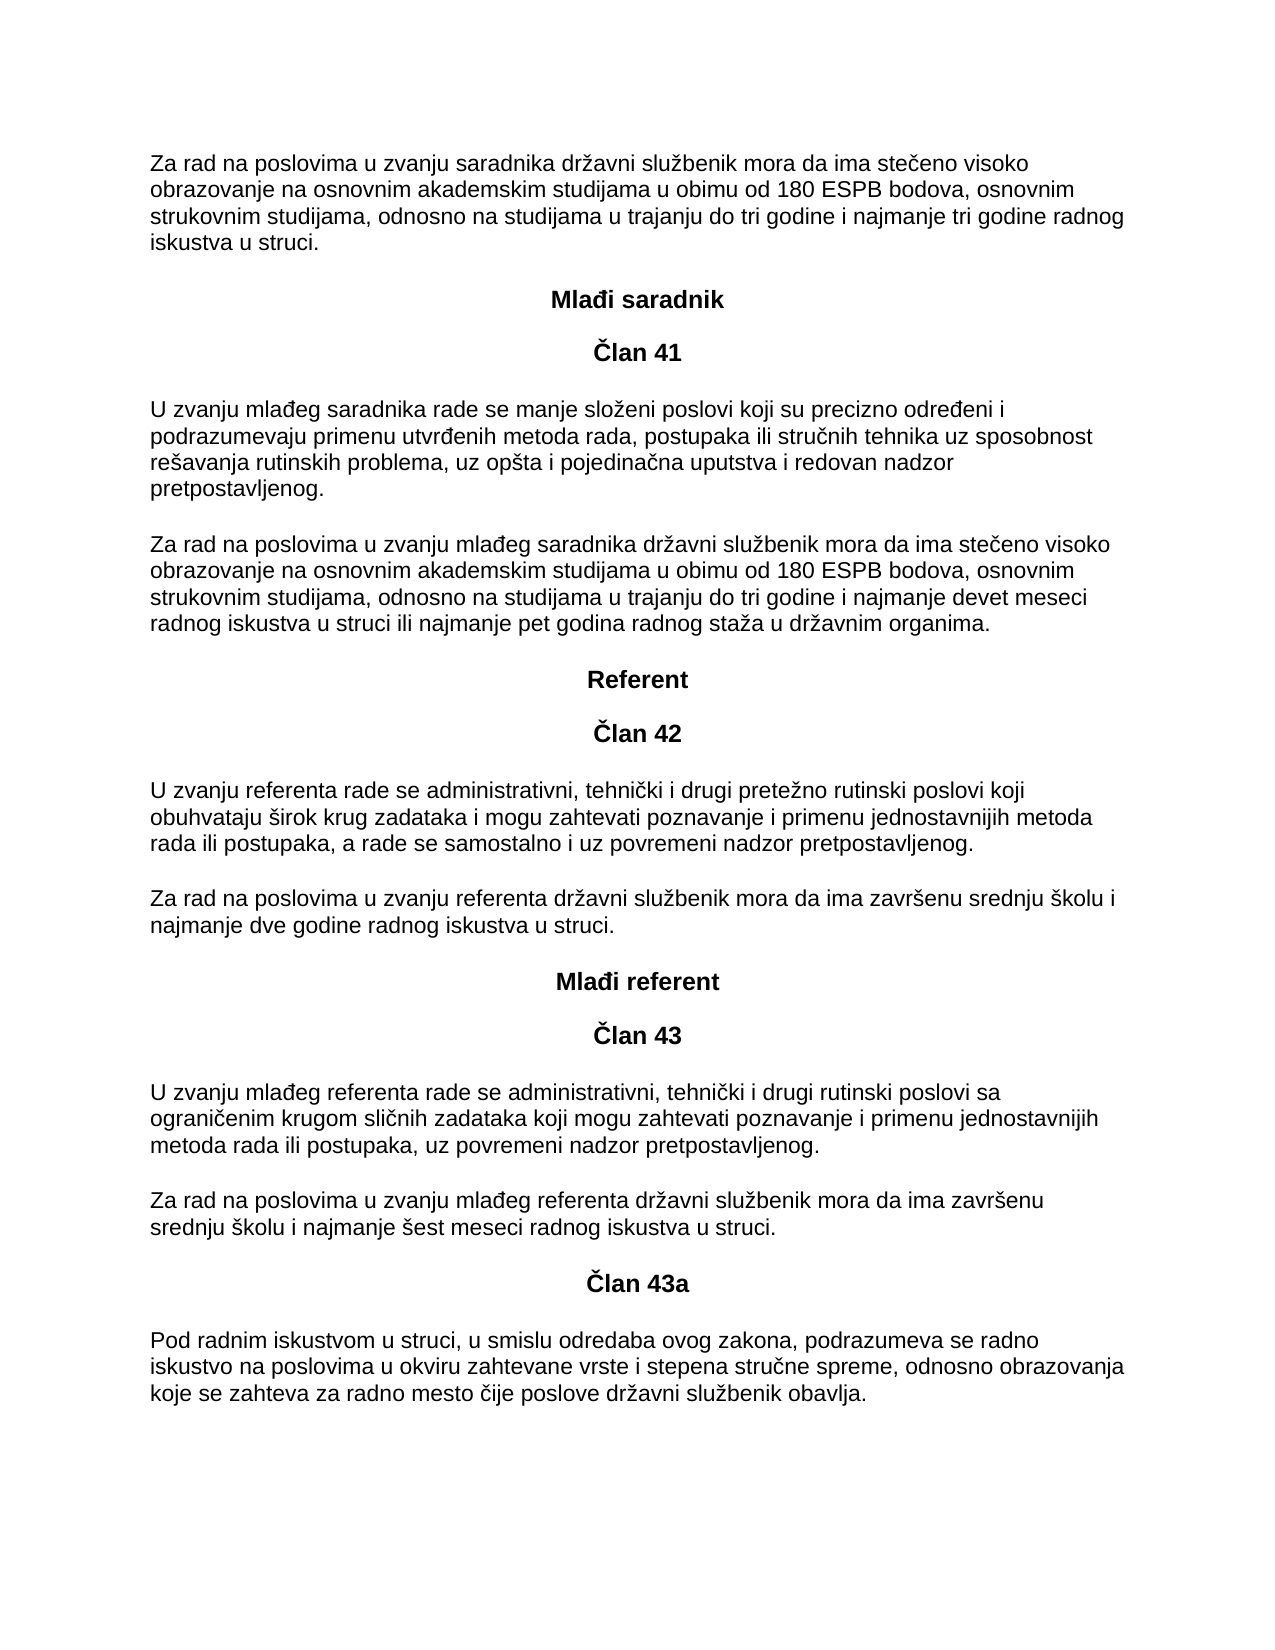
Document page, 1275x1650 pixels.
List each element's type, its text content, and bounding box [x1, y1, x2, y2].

text Mlađi saradnik [150, 284, 1125, 313]
text U zvanju referenta rade se administrativni, tehnički i drugi pretežno rutinski poslovi koji obuhvataju širok krug zadataka i mogu zahtevati poznavanje i primenu jednostavnijih metoda rada ili postupaka, a rade se samostalno i uz povremeni nadzor pretpostavljenog. [150, 777, 1125, 856]
text Pod radnim iskustvom u struci, u smislu odredaba ovog zakona, podrazumeva se radno iskustvo na poslovima u okviru zahtevane vrste i stepena stručne spreme, odnosno obrazovanja koje se zahteva za radno mesto čije poslove državni službenik obavlja. [150, 1327, 1125, 1406]
text Referent [150, 665, 1125, 694]
text Za rad na poslovima u zvanju mlađeg referenta državni službenik mora da ima završenu srednju školu i najmanje šest meseci radnog iskustva u struci. [150, 1187, 1125, 1240]
text Za rad na poslovima u zvanju mlađeg saradnika državni službenik mora da ima stečeno visoko obrazovanje na osnovnim akademskim studijama u obimu od 180 ESPB bodova, osnovnim strukovnim studijama, odnosno na studijama u trajanju do tri godine i najmanje devet meseci radnog iskustva u struci ili najmanje pet godina radnog staža u državnim organima. [150, 531, 1125, 636]
text Za rad na poslovima u zvanju referenta državni službenik mora da ima završenu srednju školu i najmanje dve godine radnog iskustva u struci. [150, 885, 1125, 938]
text Član 43a [150, 1269, 1125, 1298]
text U zvanju mlađeg referenta rade se administrativni, tehnički i drugi rutinski poslovi sa ograničenim krugom sličnih zadataka koji mogu zahtevati poznavanje i primenu jednostavnijih metoda rada ili postupaka, uz povremeni nadzor pretpostavljenog. [150, 1079, 1125, 1158]
text Član 41 [150, 338, 1125, 367]
text Za rad na poslovima u zvanju saradnika državni službenik mora da ima stečeno visoko obrazovanje na osnovnim akademskim studijama u obimu od 180 ESPB bodova, osnovnim strukovnim studijama, odnosno na studijama u trajanju do tri godine i najmanje tri godine radnog iskustva u struci. [150, 150, 1125, 255]
text U zvanju mlađeg saradnika rade se manje složeni poslovi koji su precizno određeni i podrazumevaju primenu utvrđenih metoda rada, postupaka ili stručnih tehnika uz sposobnost rešavanja rutinskih problema, uz opšta i pojedinačna uputstva i redovan nadzor pretpostavljenog. [150, 396, 1125, 502]
text Član 43 [150, 1021, 1125, 1050]
text Mlađi referent [150, 967, 1125, 996]
text Član 42 [150, 719, 1125, 748]
